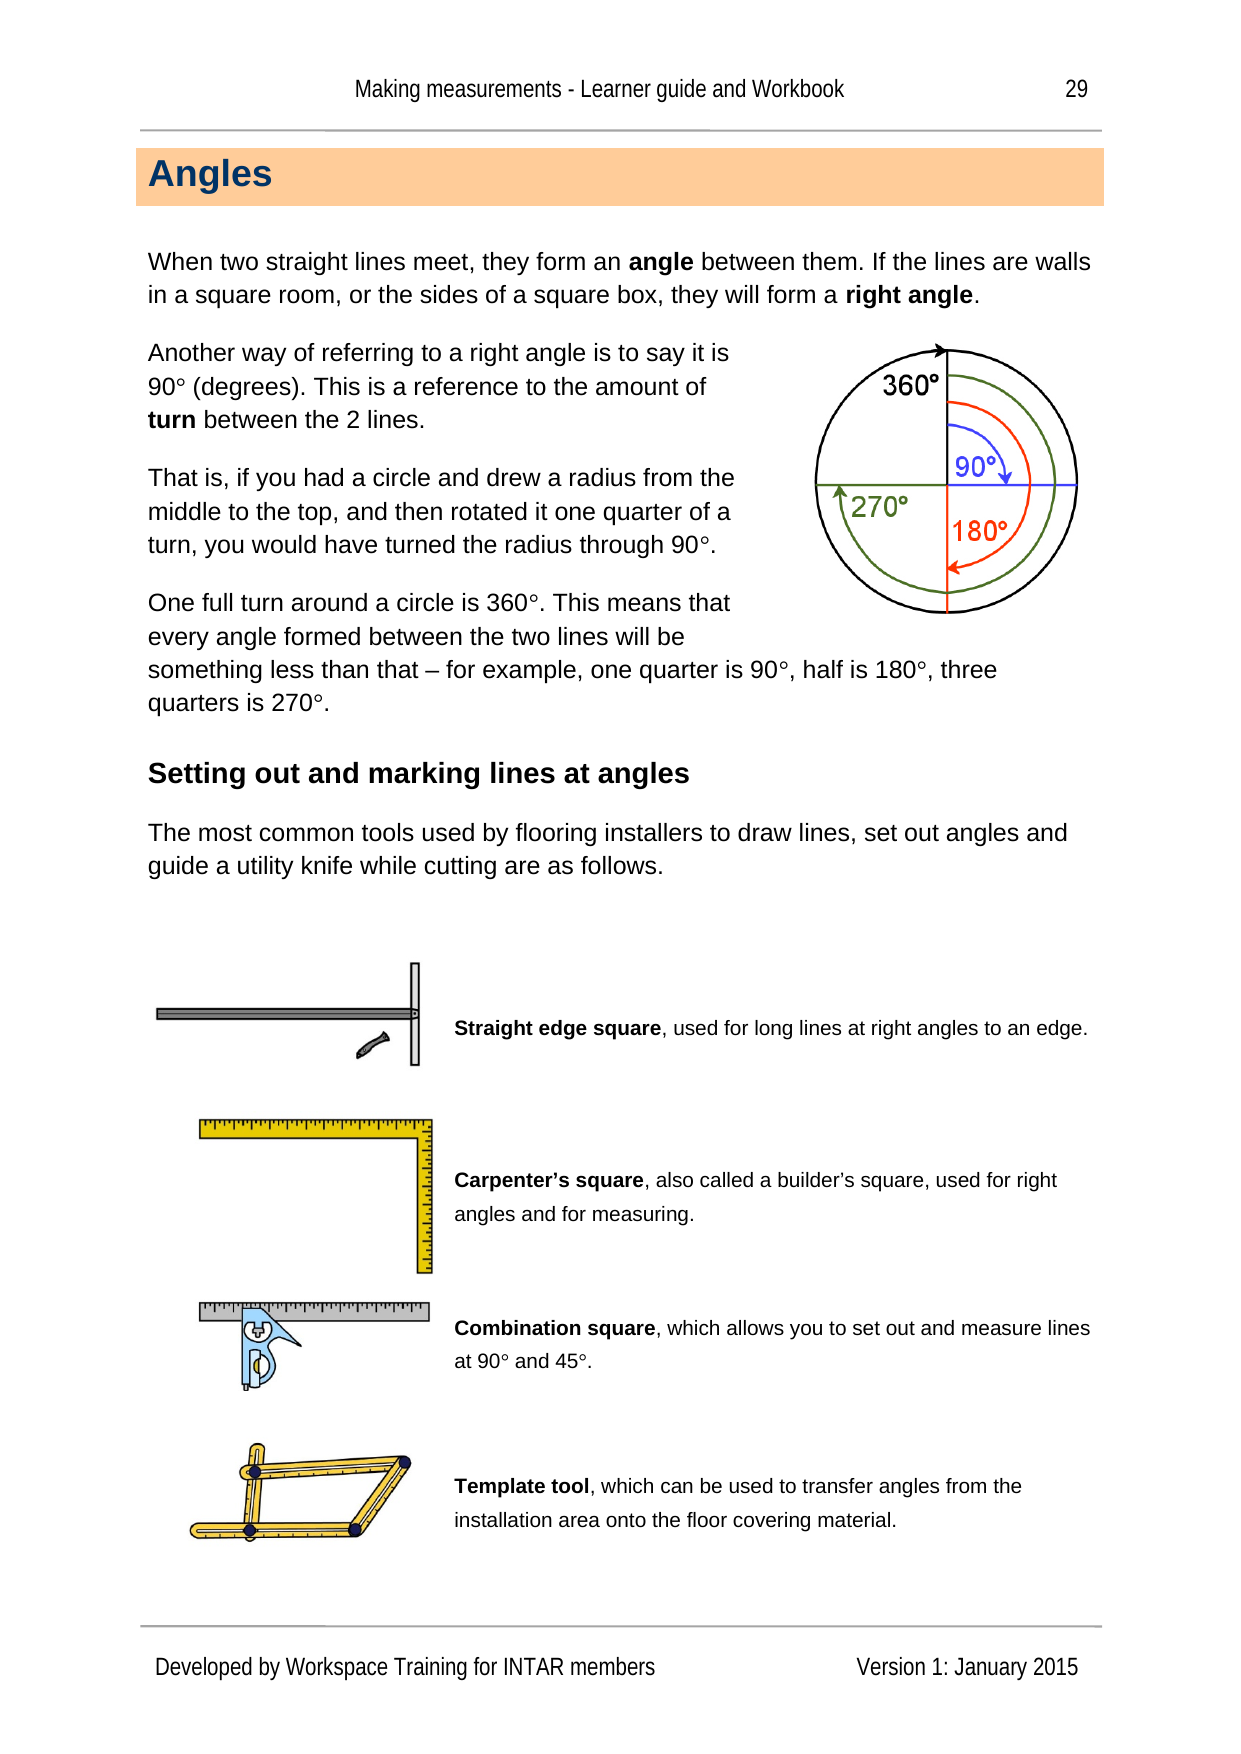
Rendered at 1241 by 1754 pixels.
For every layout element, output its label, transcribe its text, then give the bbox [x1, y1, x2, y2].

table_header Straight edge square, used for long lines at right angles to an edge. [443, 940, 1104, 1111]
table_cell Template tool, which can be used to transfer angles from the installation area onto the floor covering material. [443, 1407, 1104, 1594]
picture [767, 338, 1127, 636]
picture [194, 1277, 435, 1390]
table_header Angles [136, 148, 1104, 206]
text When two straight lines meet, they form an angle between them. If the lines are walls in a square room, or the sides of a square box, they will form a right angle. [148, 243, 1092, 310]
text Another way of referring to a right angle is to say it is 90° (degrees). This is a reference to the amount of turn between the 2 lines. [148, 335, 1092, 435]
text One full turn around a circle is 360°. This means that every angle formed between the two lines will be something less than that – for example, one quarter is 90°, half is 180°, three quarters is 270°. [148, 585, 1092, 718]
table_cell Combination square, which allows you to set out and measure lines at 90° and 45°. [443, 1278, 1104, 1407]
picture [194, 1111, 438, 1274]
table_cell Carpenter’s square, also called a builder’s square, used for right angles and for measuring. [443, 1111, 1104, 1278]
text That is, if you had a circle and drew a radius from the middle to the top, and then rotated it one quarter of a turn, you would have turned the radius through 90°. [148, 460, 767, 560]
text The most common tools used by flooring installers to draw lines, set out angles and guide a utility knife while cutting are as follows. [148, 814, 1092, 881]
table_cell [136, 1278, 443, 1407]
table_header [136, 940, 443, 1111]
subtitle Setting out and marking lines at angles [148, 756, 1092, 789]
table_cell [136, 1111, 443, 1278]
table_cell [136, 1407, 443, 1594]
